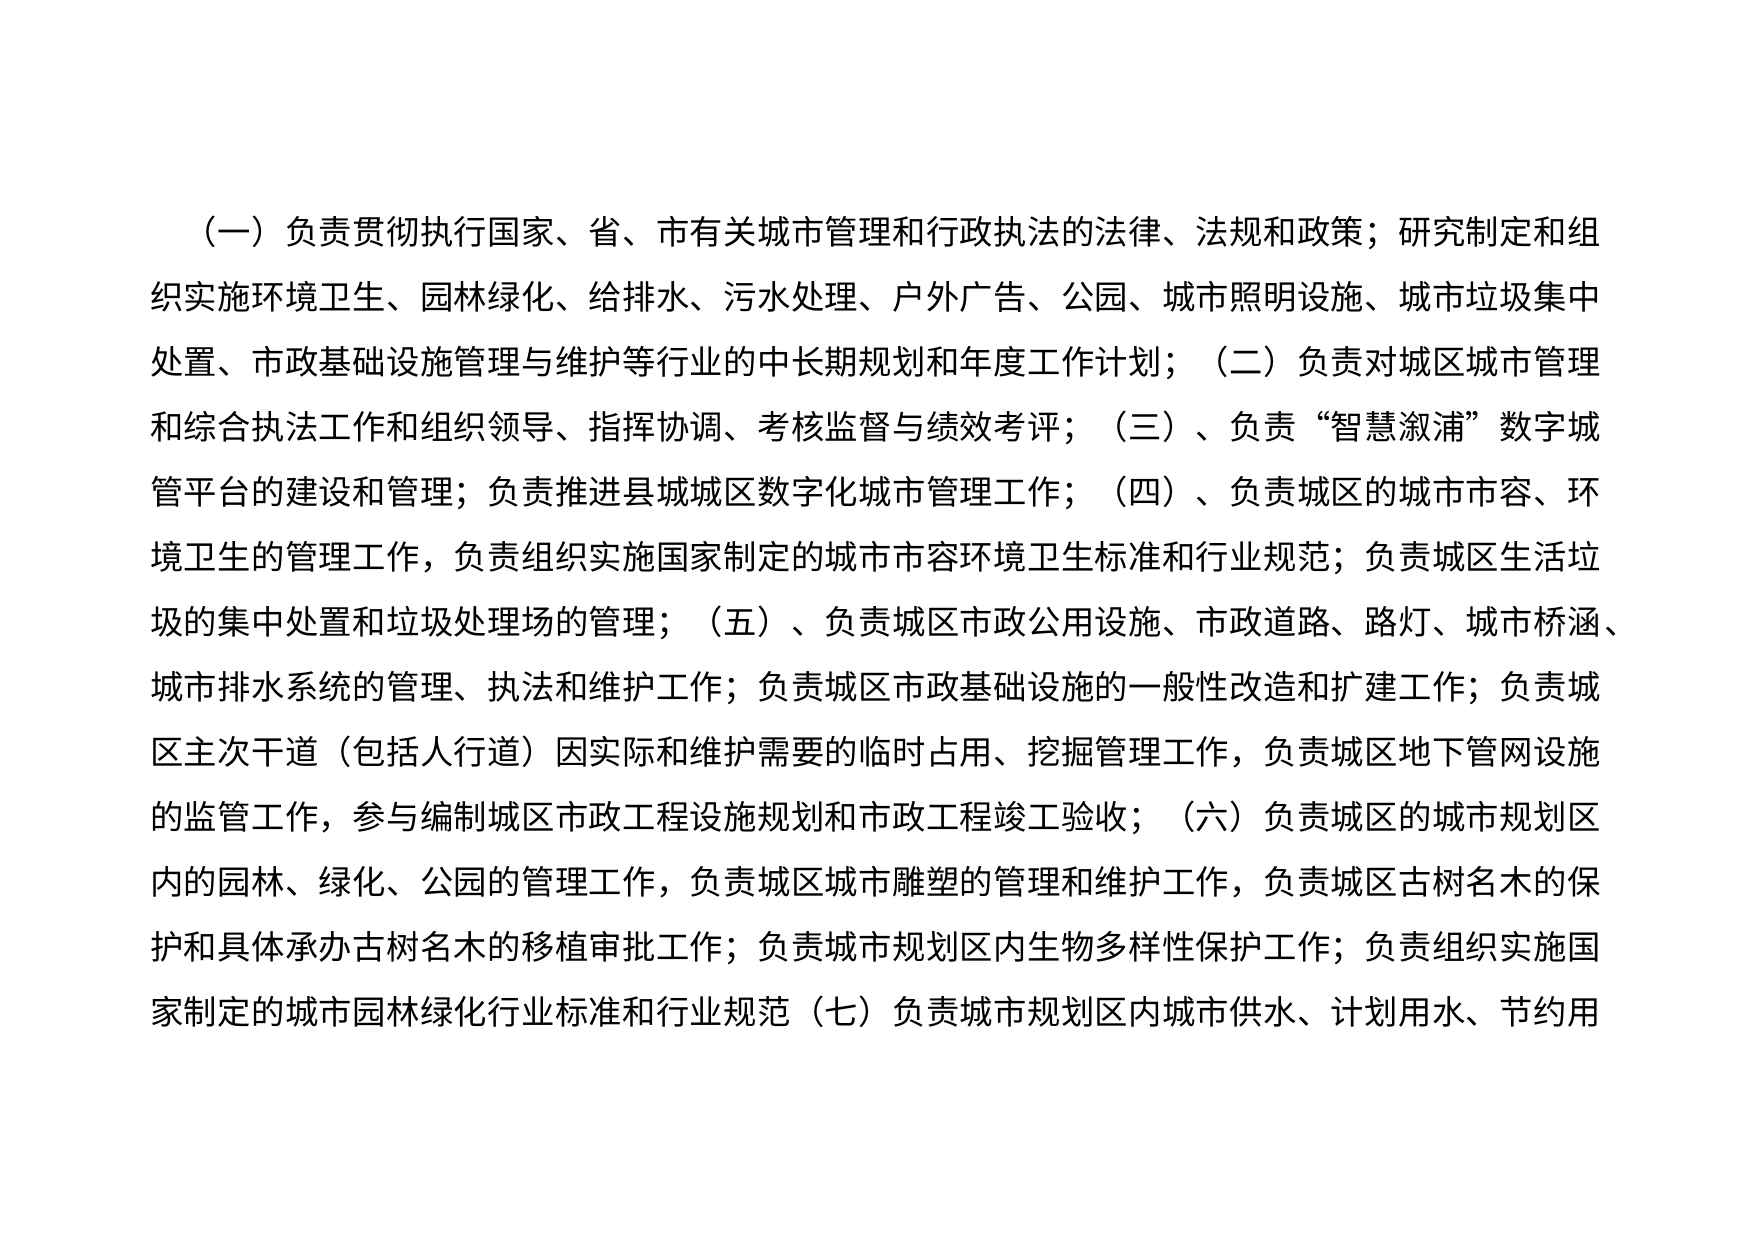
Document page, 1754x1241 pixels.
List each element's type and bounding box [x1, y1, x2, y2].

text [150, 198, 1604, 1043]
